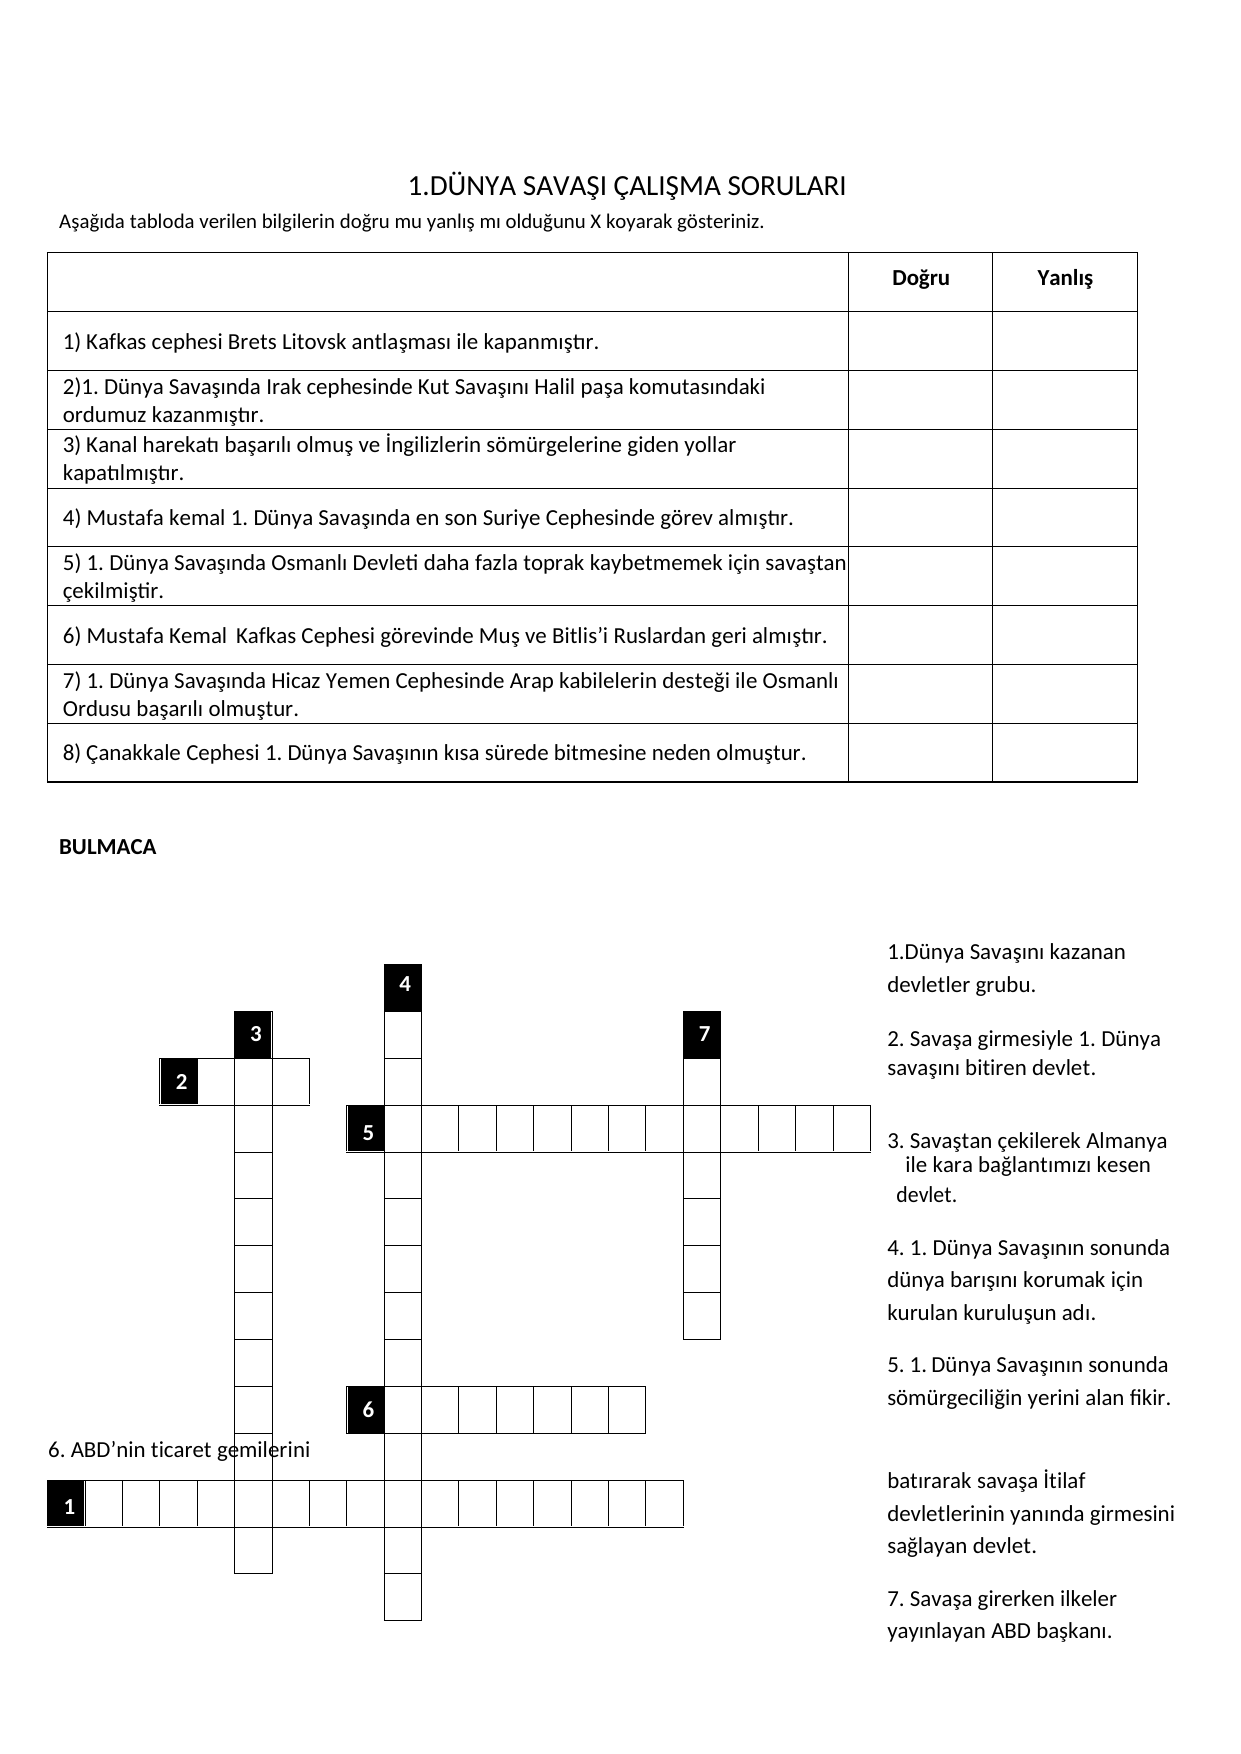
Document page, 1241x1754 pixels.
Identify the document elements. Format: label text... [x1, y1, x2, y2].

table_cell 8) Çanakkale Cephesi 1. Dünya Savaşının kısa sürede bitmesine neden olmuştur. [48, 724, 848, 781]
table_cell 4) Mustafa kemal 1. Dünya Savaşında en son Suriye Cephesinde görev almıştır. [48, 489, 848, 546]
table_cell 2)1. Dünya Savaşında Irak cephesinde Kut Savaşını Halil paşa komutasındaki ordumuz kazanmıştır. [48, 371, 848, 429]
table_header Doğru [849, 253, 992, 311]
table_cell [993, 606, 1137, 664]
text devlet. [48, 1181, 957, 1208]
table_cell [849, 724, 992, 781]
text 4 devletler grubu. [399, 969, 1207, 998]
text 7. Savaşa girerken ilkeler yayınlayan ABD başkanı. [887, 1584, 1131, 1644]
table_cell [993, 312, 1137, 370]
table_cell [849, 371, 992, 429]
table_header [48, 253, 848, 311]
table_cell 1) Kafkas cephesi Brets Litovsk antlaşması ile kapanmıştır. [48, 312, 848, 370]
table_cell [993, 489, 1137, 546]
text 1.Dünya Savaşını kazanan [887, 937, 1172, 965]
text 4. 1. Dünya Savaşının sonunda dünya barışını korumak için kurulan kuruluşun adı. [887, 1233, 1191, 1326]
table_cell [849, 606, 992, 664]
text 1.DÜNYA SAVAŞI ÇALIŞMA SORULARI [48, 167, 1207, 202]
text 3 7 2. Savaşa girmesiyle 1. Dünya savaşını bitiren devlet. [250, 1019, 1182, 1081]
table_cell [849, 547, 992, 605]
table_header Yanlış [993, 253, 1137, 311]
table_cell 7) 1. Dünya Savaşında Hicaz Yemen Cephesinde Arap kabilelerin desteği ile Osmanlı Ordusu başarılı olmuştur. [48, 665, 848, 723]
text 5. 1. Dünya Savaşının sonunda sömürgeciliğin yerini alan fikir. [887, 1351, 1184, 1411]
text ile kara bağlantımızı kesen [48, 1155, 1151, 1177]
table_cell [993, 724, 1137, 781]
table_cell [849, 312, 992, 370]
text Aşağıda tabloda verilen bilgilerin doğru mu yanlış mı olduğunu X koyarak gösteriniz. [59, 209, 1207, 234]
table_cell [993, 547, 1137, 605]
list 6. ABD’nin ticaret gemilerini [0, 1435, 1207, 1463]
table_cell 5) 1. Dünya Savaşında Osmanlı Devleti daha fazla toprak kaybetmemek için savaştan çekilmiştir. [48, 547, 848, 605]
table_cell 6) Mustafa Kemal Kafkas Cephesi görevinde Muş ve Bitlis’i Ruslardan geri almıştır. [48, 606, 848, 664]
text batırarak savaşa İtilaf devletlerinin yanında girmesini [887, 1467, 1190, 1527]
table_cell 3) Kanal harekatı başarılı olmuş ve İngilizlerin sömürgelerine giden yollar kapatılmıştır. [48, 430, 848, 487]
table_cell [993, 430, 1137, 487]
text BULMACA [59, 832, 1207, 860]
table_cell [849, 489, 992, 546]
table_cell [993, 665, 1137, 723]
table_cell [849, 665, 992, 723]
table_cell [849, 430, 992, 487]
text sağlayan devlet. [48, 1531, 1207, 1559]
table_cell [993, 371, 1137, 429]
text 3. Savaştan çekilerek Almanya [887, 1122, 1195, 1155]
